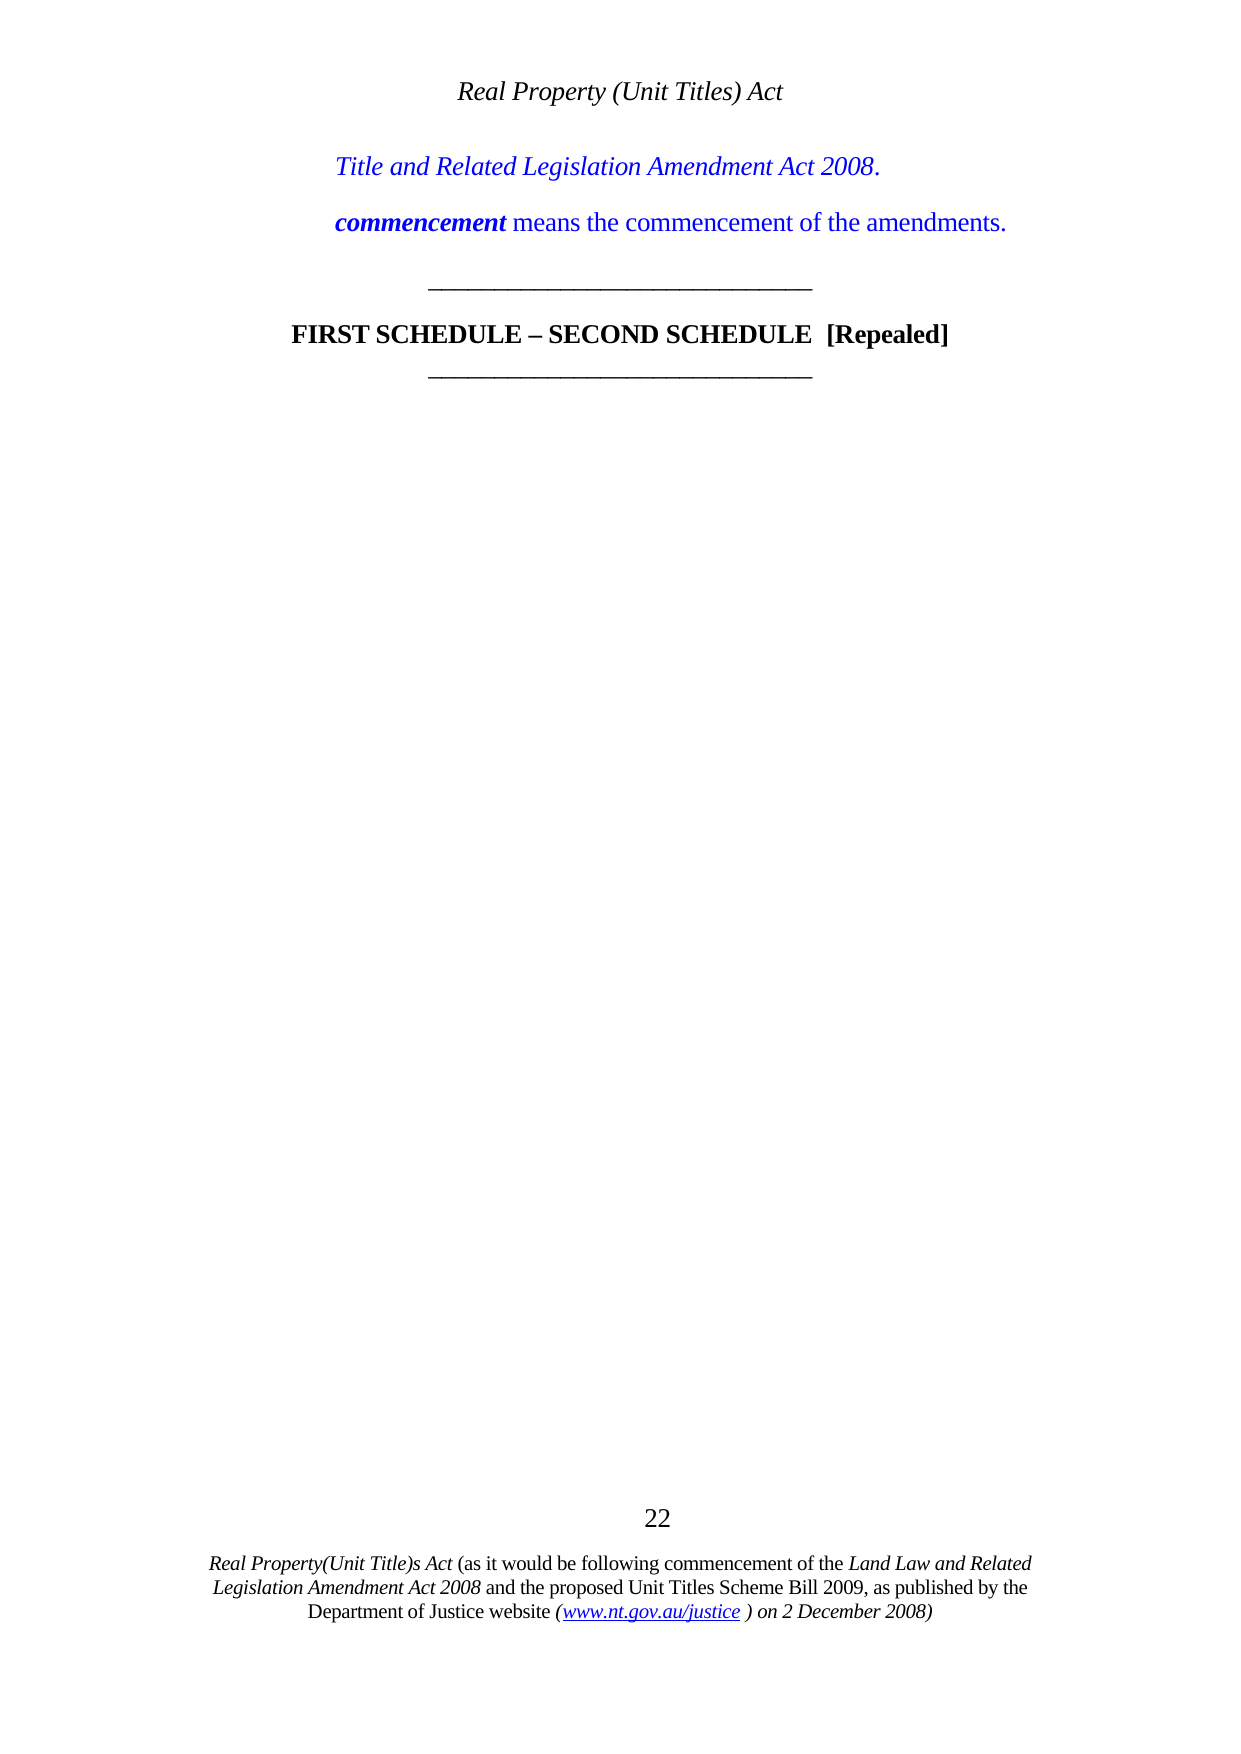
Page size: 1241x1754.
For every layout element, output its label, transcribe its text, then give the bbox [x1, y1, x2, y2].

text commencement means the commencement of the amendments. [335, 206, 1053, 237]
text _____________________________ [187, 262, 1053, 293]
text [335, 150, 1053, 181]
text _____________________________ [187, 349, 1053, 381]
list FIRST SCHEDULE – SECOND SCHEDULE [Repealed] [187, 318, 1053, 349]
